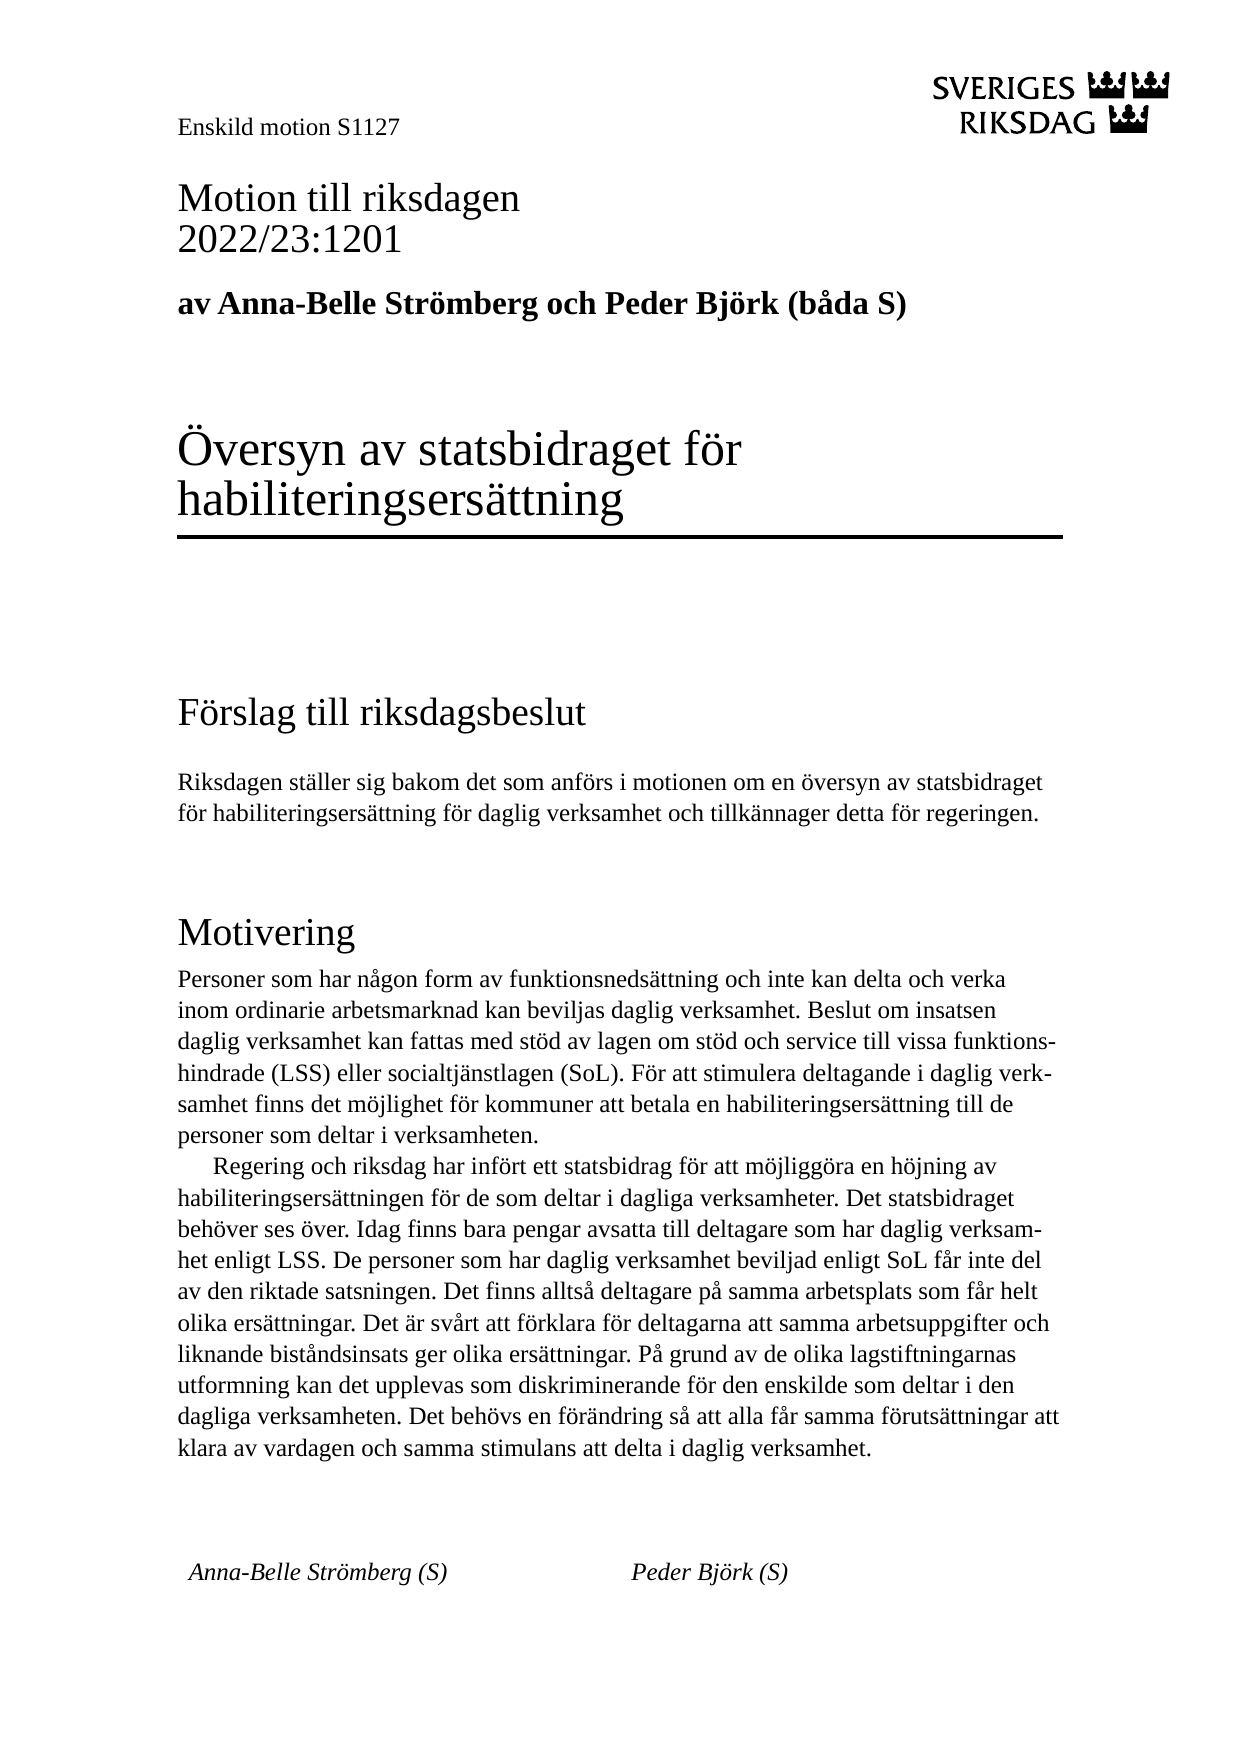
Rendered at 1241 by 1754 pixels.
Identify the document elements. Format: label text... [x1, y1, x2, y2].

table_header Anna-Belle Strömberg (S) [177, 1524, 620, 1593]
text Personer som har någon form av funktionsnedsättning och inte kan delta och verka inom ordinarie arbetsmarknad kan beviljas daglig verksamhet. Beslut om insatsen daglig verksamhet kan fattas med stöd av lagen om stöd och service till vissa funktionshindrade (LSS) eller socialtjänstlagen (SoL). För att stimulera deltagande i daglig verksamhet finns det möjlighet för kommuner att betala en habiliteringsersättning till de personer som deltar i verksamheten. [177, 961, 1063, 1149]
table_header Peder Björk (S) [620, 1524, 1063, 1593]
text Regering och riksdag har infört ett statsbidrag för att möjliggöra en höjning av habiliteringsersättningen för de som deltar i dagliga verksamheter. Det statsbidraget behöver ses över. Idag finns bara pengar avsatta till deltagare som har daglig verksamhet enligt LSS. De personer som har daglig verksamhet beviljad enligt SoL får inte del av den riktade satsningen. Det finns alltså deltagare på samma arbetsplats som får helt olika ersättningar. Det är svårt att förklara för deltagarna att samma arbetsuppgifter och liknande biståndsinsats ger olika ersättningar. På grund av de olika lagstiftningarnas utformning kan det upplevas som diskriminerande för den enskilde som deltar i den dagliga verksamheten. Det behövs en förändring så att alla får samma förutsättningar att klara av vardagen och samma stimulans att delta i daglig verksamhet. [177, 1149, 1063, 1461]
